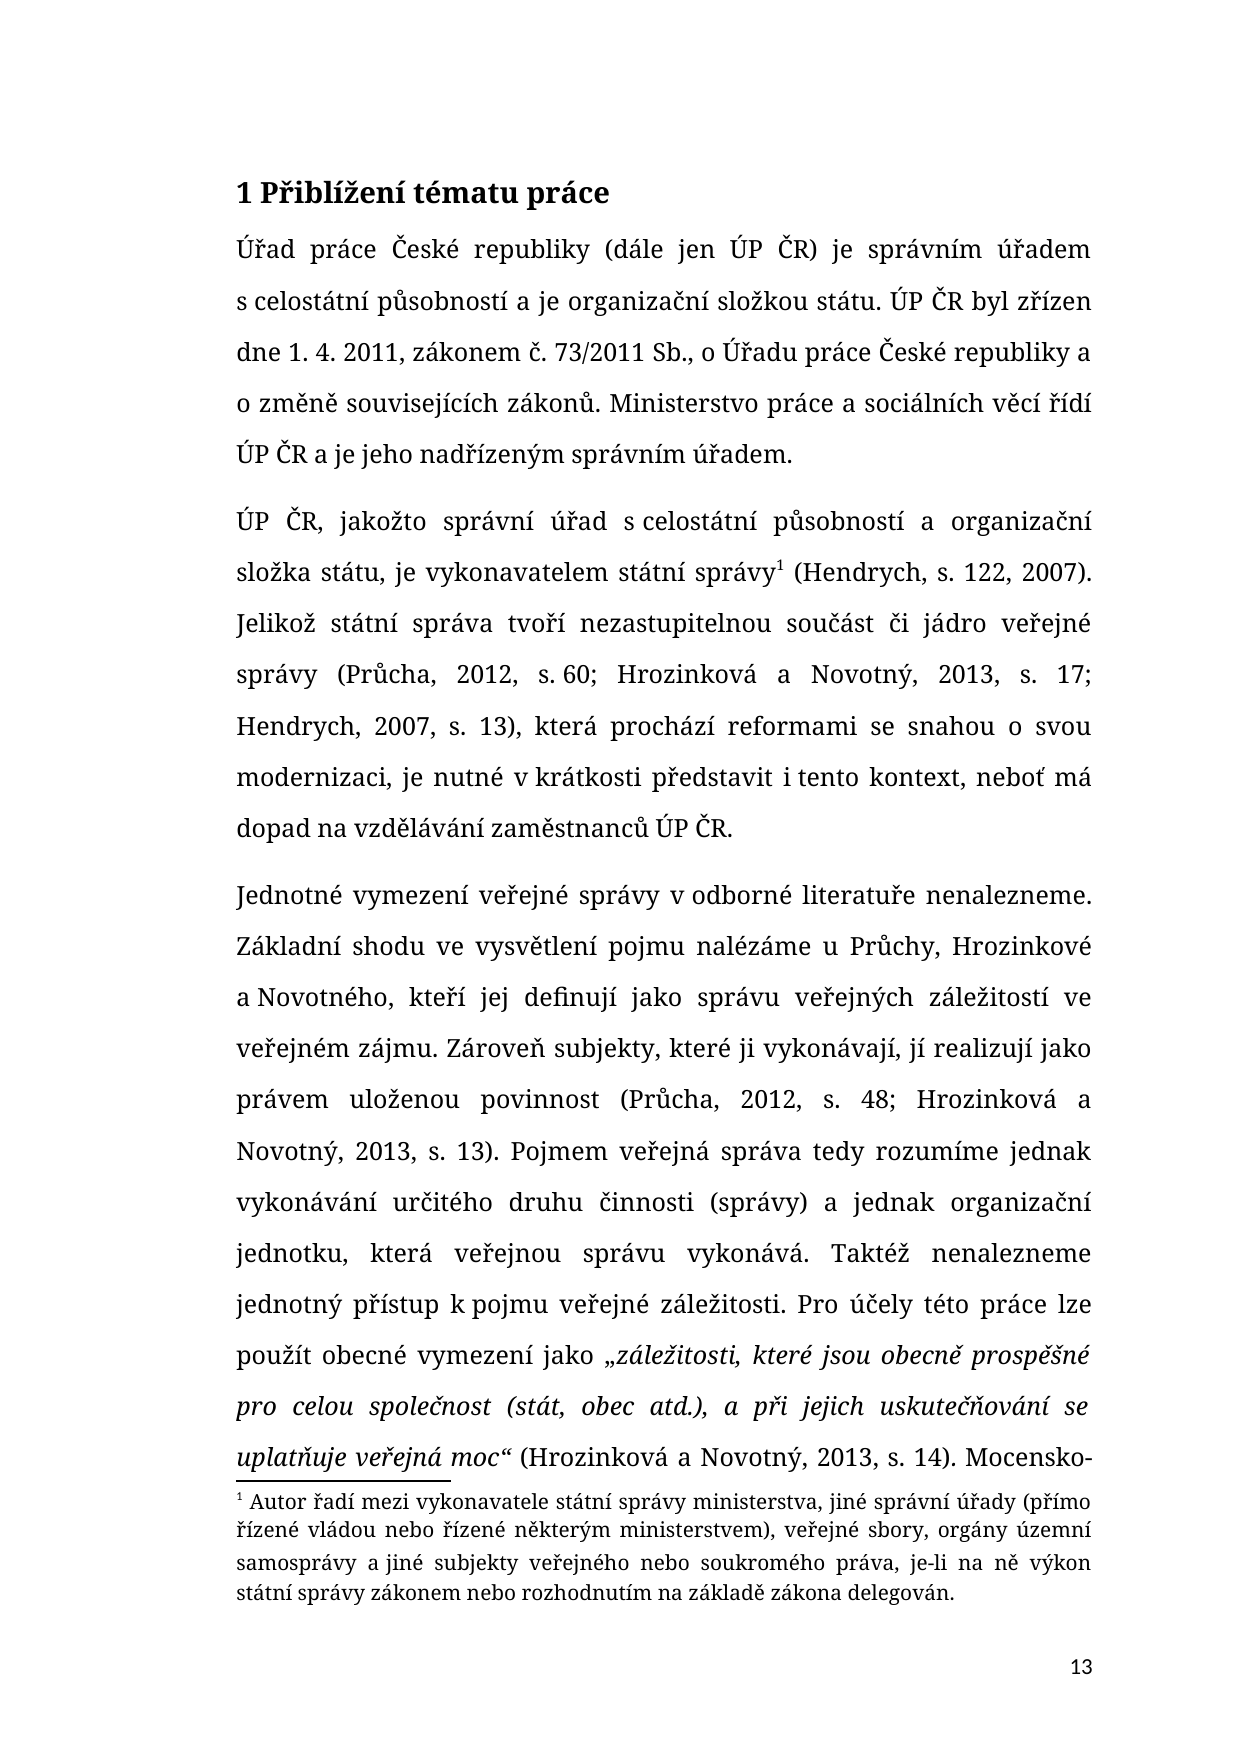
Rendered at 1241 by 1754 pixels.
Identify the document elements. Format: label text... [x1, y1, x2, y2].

subtitle 1 Přiblížení tématu práce [236, 173, 1092, 212]
text Úřad práce České republiky (dále jen ÚP ČR) je správním úřadem s celostátní působností a je organizační složkou státu. ÚP ČR byl zřízen dne 1. 4. 2011, zákonem č. 73/2011 Sb., o Úřadu práce České republiky a o změně souvisejících zákonů. Ministerstvo práce a sociálních věcí řídí ÚP ČR a je jeho nadřízeným správním úřadem. [236, 232, 1092, 470]
text ÚP ČR, jakožto správní úřad s celostátní působností a organizační složka státu, je vykonavatelem státní správy (Hendrych, s. 122, 2007). Jelikož státní správa tvoří nezastupitelnou součást či jádro veřejné správy (Průcha, 2012, s. 60; Hrozinková a Novotný, 2013, s. 17; Hendrych, 2007, s. 13), která prochází reformami se snahou o svou modernizaci, je nutné v krátkosti představit i tento kontext, neboť má dopad na vzdělávání zaměstnanců ÚP ČR. [236, 504, 1092, 844]
